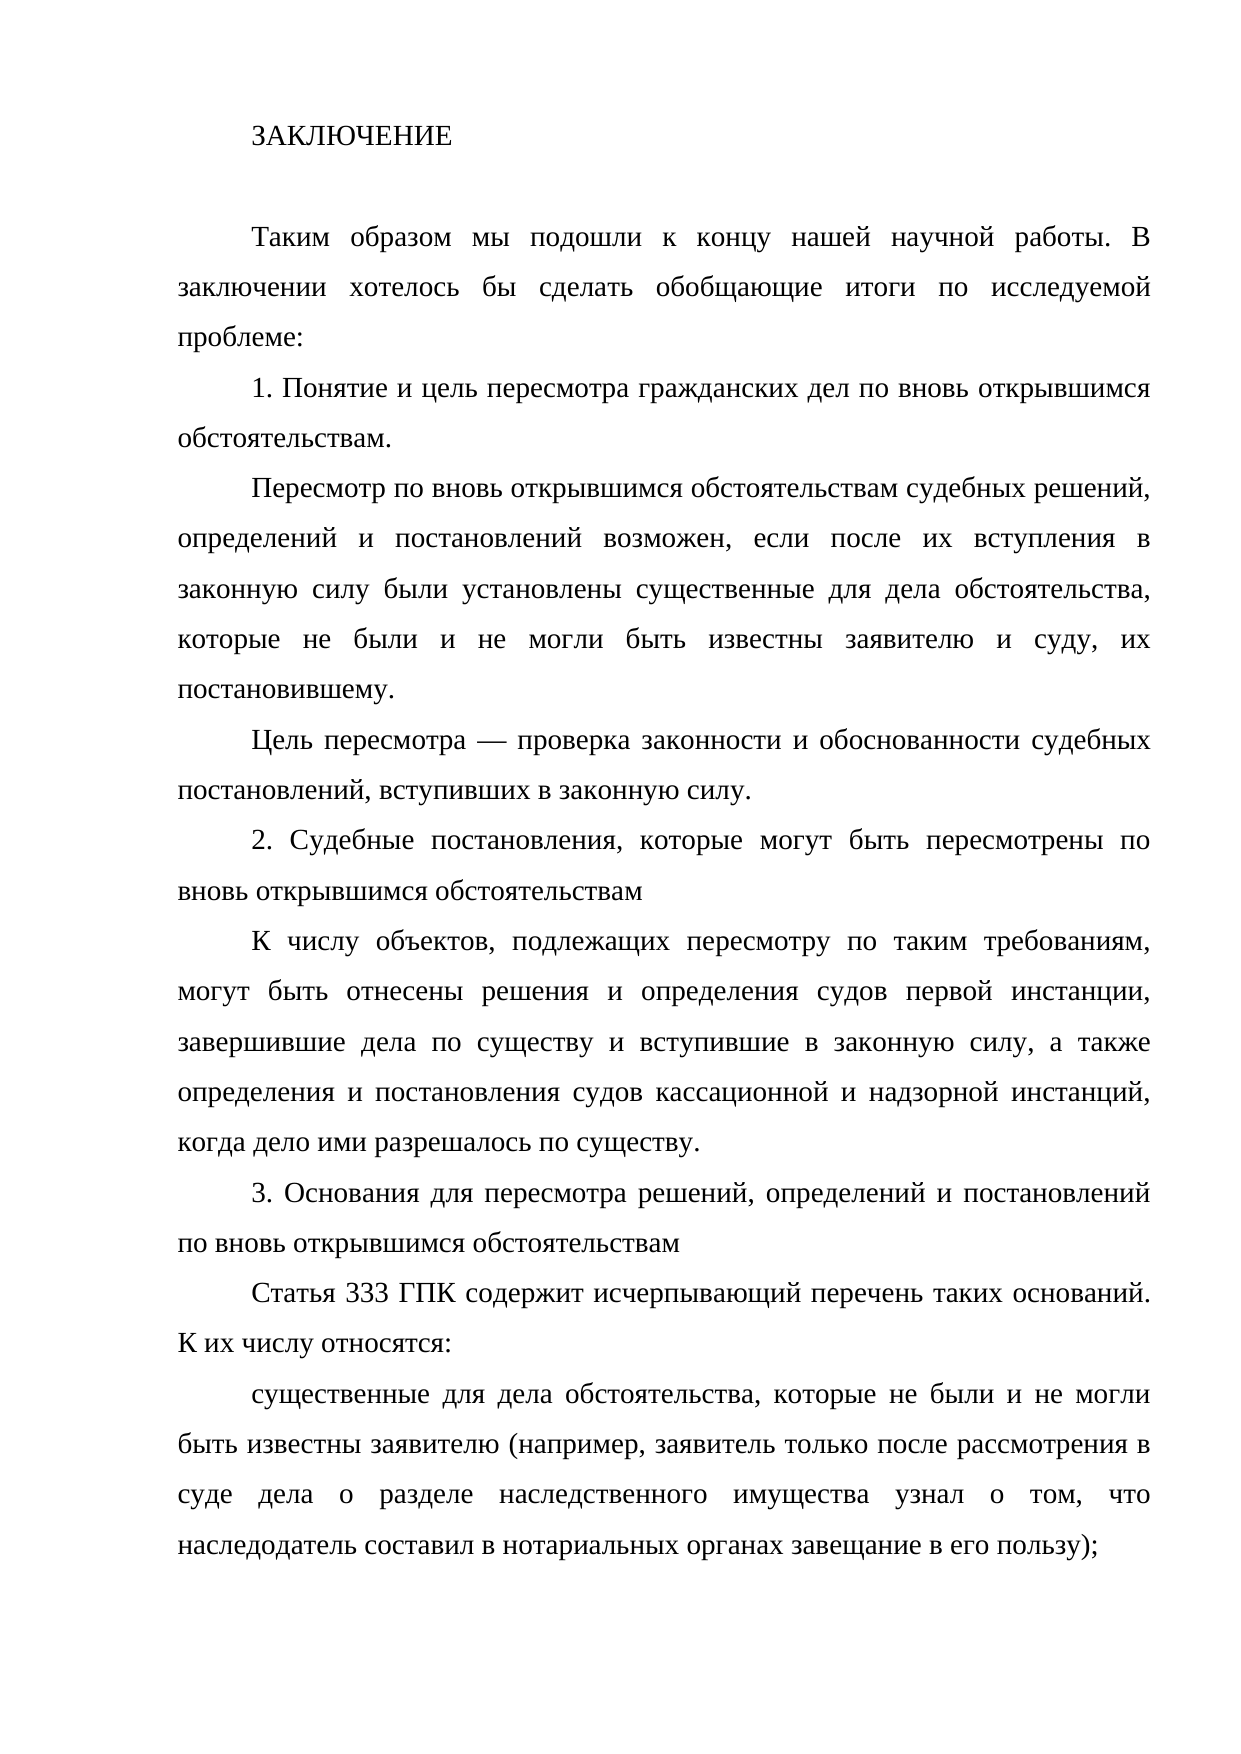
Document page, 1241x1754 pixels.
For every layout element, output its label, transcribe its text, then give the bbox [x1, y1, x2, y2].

text Статья 333 ГПК содержит исчерпывающий перечень таких оснований. К их числу относятся: [177, 1275, 1152, 1359]
text Таким образом мы подошли к концу нашей научной работы. В заключении хотелось бы сделать обобщающие итоги по исследуемой проблеме: [177, 219, 1152, 353]
text Цель пересмотра — проверка законности и обоснованности судебных постановлений, вступивших в законную силу. [177, 722, 1152, 806]
text К числу объектов, подлежащих пересмотру по таким требованиям, могут быть отнесены решения и определения судов первой инстанции, завершившие дела по существу и вступившие в законную силу, а также определения и постановления судов кассационной и надзорной инстанций, когда дело ими разрешалось по существу. [177, 923, 1152, 1158]
text 2. Судебные постановления, которые могут быть пересмотрены по вновь открывшимся обстоятельствам [177, 822, 1152, 906]
text 1. Понятие и цель пересмотра гражданских дел по вновь открывшимся обстоятельствам. [177, 370, 1152, 453]
text существенные для дела обстоятельства, которые не были и не могли быть известны заявителю (например, заявитель только после рассмотрения в суде дела о разделе наследственного имущества узнал о том, что наследодатель составил в нотариальных органах завещание в его пользу); [177, 1376, 1152, 1560]
text 3. Основания для пересмотра решений, определений и постановлений по вновь открывшимся обстоятельствам [177, 1175, 1152, 1258]
text ЗАКЛЮЧЕНИЕ [177, 118, 1152, 152]
text Пересмотр по вновь открывшимся обстоятельствам судебных решений, определений и постановлений возможен, если после их вступления в законную силу были установлены существенные для дела обстоятельства, которые не были и не могли быть известны заявителю и суду, их постановившему. [177, 470, 1152, 705]
